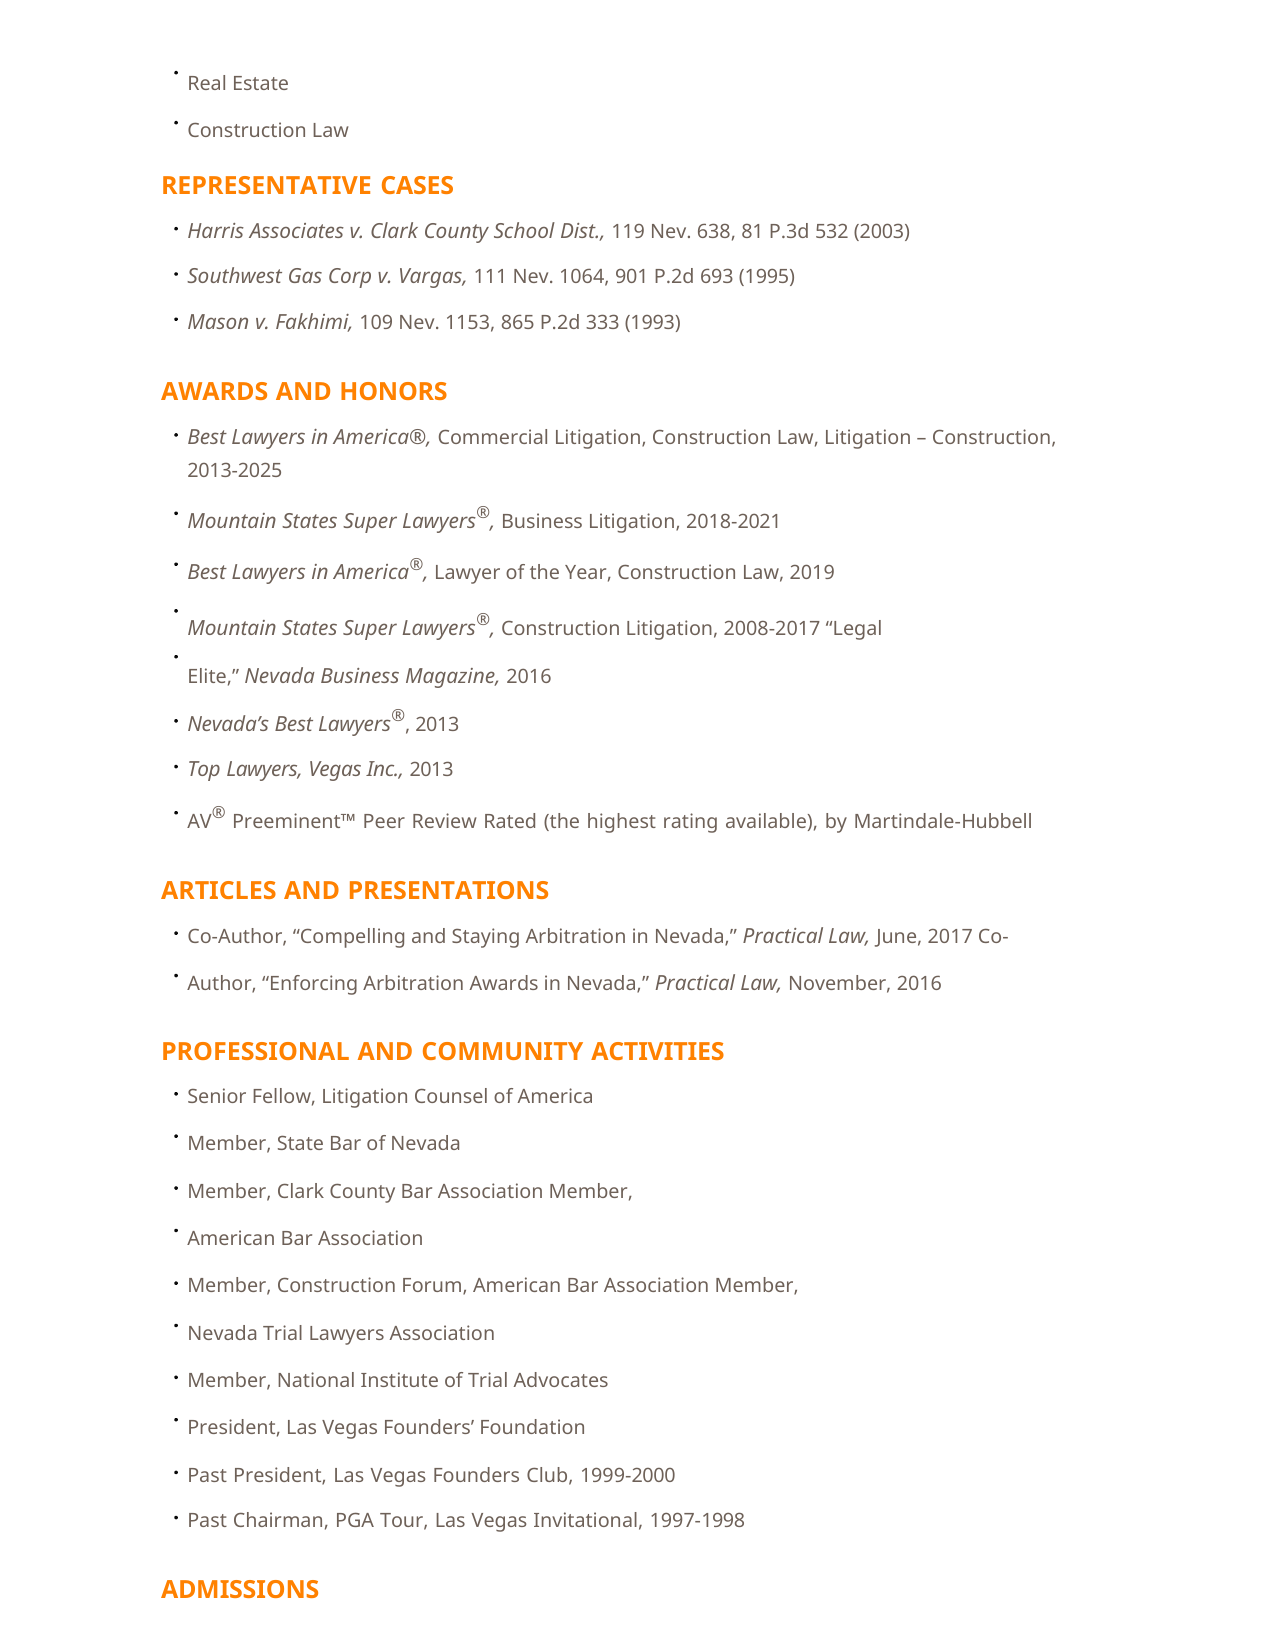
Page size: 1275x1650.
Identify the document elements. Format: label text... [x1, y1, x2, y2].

text Member, Clark County Bar Association Member, American Bar Association [187, 1177, 641, 1251]
text Past President, Las Vegas Founders Club, 1999-2000 [187, 1461, 1162, 1488]
text Member, National Institute of Trial Advocates President, Las Vegas Founders’ Foundation [187, 1366, 641, 1440]
text Southwest Gas Corp v. Vargas, 111 Nev. 1064, 901 P.2d 693 (1995) [187, 262, 1162, 290]
text Senior Fellow, Litigation Counsel of America Member, State Bar of Nevada [187, 1082, 641, 1157]
subtitle REPRESENTATIVE CASES [161, 168, 1162, 202]
text Harris Associates v. Clark County School Dist., 119 Nev. 638, 81 P.3d 532 (2003) [187, 216, 1162, 245]
subtitle ADMISSIONS [161, 1571, 1162, 1606]
text Past Chairman, PGA Tour, Las Vegas Invitational, 1997-1998 [187, 1506, 1162, 1533]
text Best Lawyers in America®, Lawyer of the Year, Construction Law, 2019 Mountain States Super Lawyers®, Construction Litigation, 2008-2017 “Legal Elite,” Nevada Business Magazine, 2016 [187, 552, 902, 689]
text Nevada’s Best Lawyers®, 2013 [187, 709, 1162, 737]
text Co-Author, “Compelling and Staying Arbitration in Nevada,” Practical Law, June, 2017 Co-Author, “Enforcing Arbitration Awards in Nevada,” Practical Law, November, 2016 [187, 921, 1034, 996]
text Mountain States Super Lawyers®, Business Litigation, 2018-2021 [187, 501, 1162, 535]
text Real Estate Construction Law [187, 69, 413, 143]
subtitle PROFESSIONAL AND COMMUNITY ACTIVITIES [161, 1033, 1162, 1067]
text Best Lawyers in America®, Commercial Litigation, Construction Law, Litigation – Construction, 2013-2025 [187, 422, 1102, 483]
subtitle AWARDS AND HONORS [161, 373, 1162, 407]
text Top Lawyers, Vegas Inc., 2013 [187, 754, 1162, 783]
subtitle ARTICLES AND PRESENTATIONS [161, 872, 1162, 906]
text Member, Construction Forum, American Bar Association Member, Nevada Trial Lawyers Association [187, 1272, 808, 1346]
text Mason v. Fakhimi, 109 Nev. 1153, 865 P.2d 333 (1993) [187, 307, 1162, 335]
text AV® Preeminent™ Peer Review Rated (the highest rating available), by Martindale-Hubbell [187, 801, 1162, 834]
